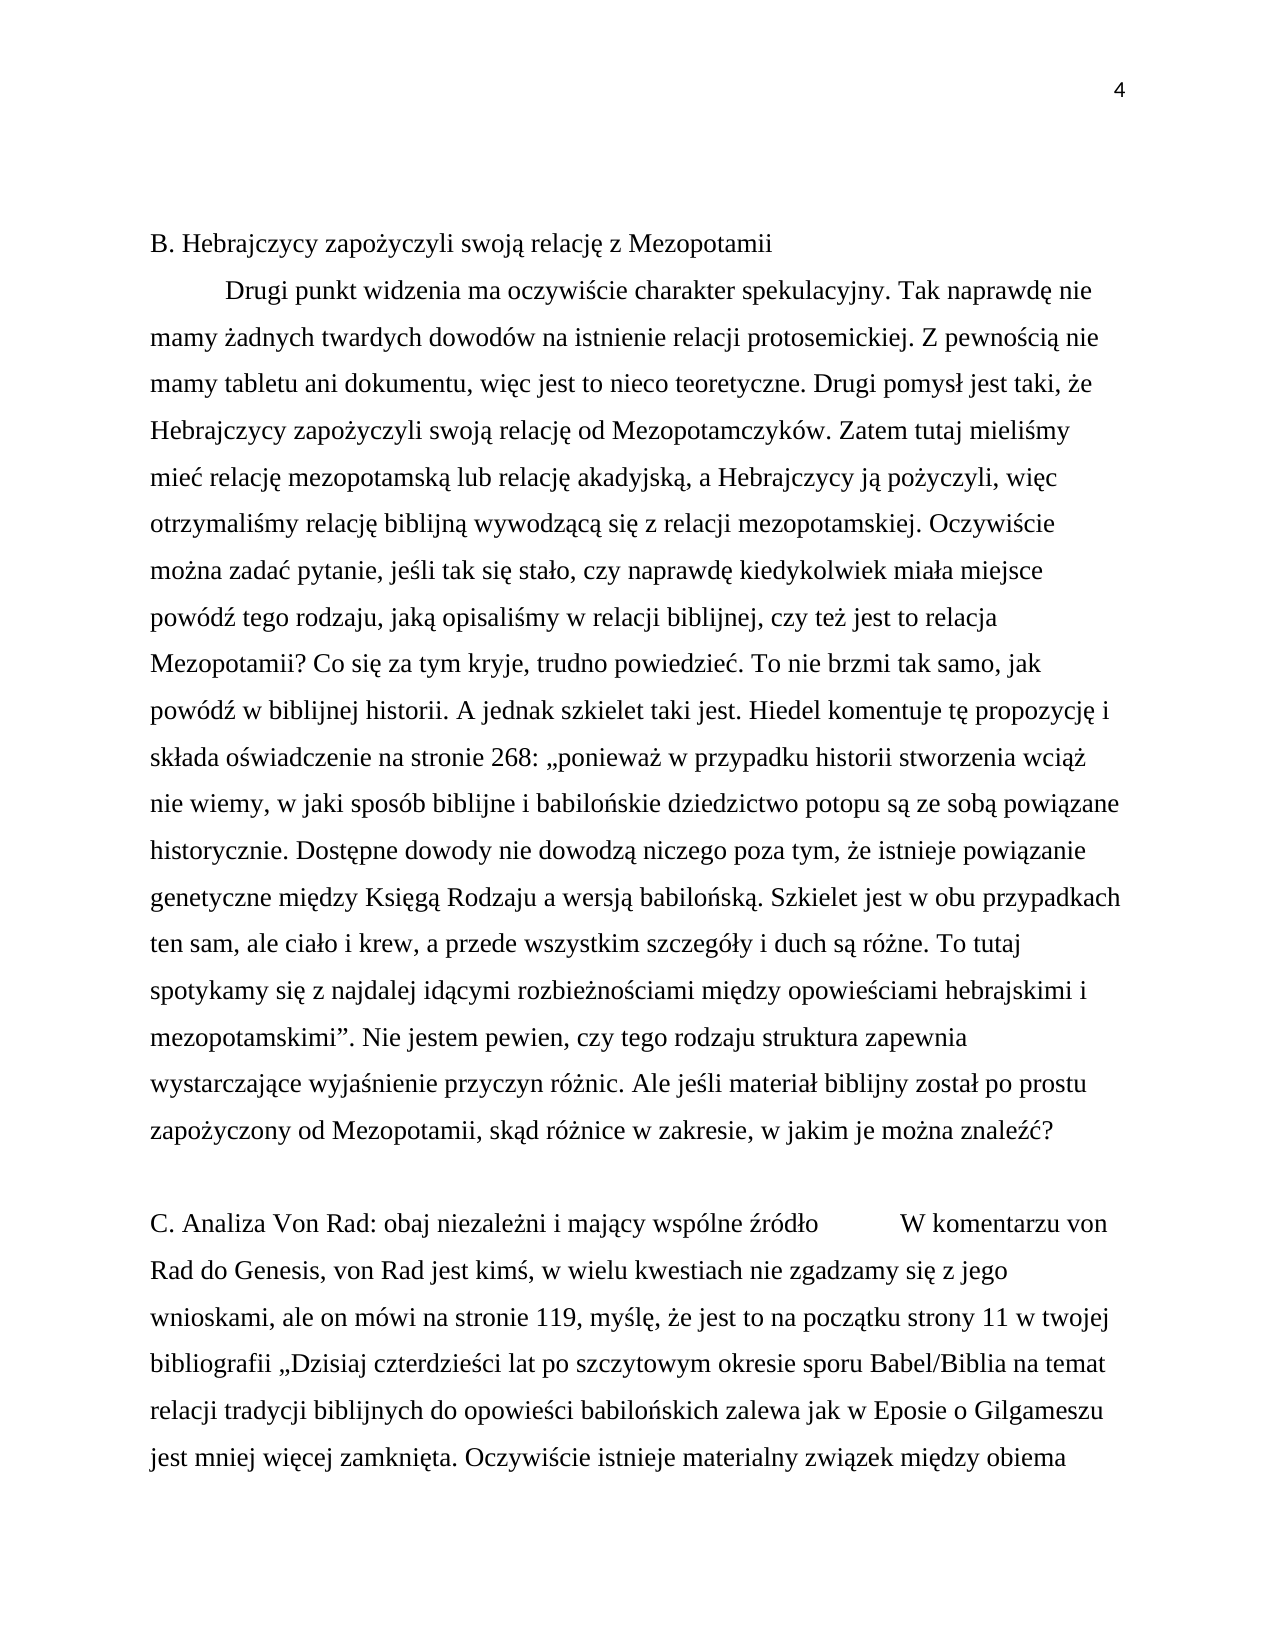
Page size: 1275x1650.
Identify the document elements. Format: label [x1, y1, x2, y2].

text [150, 181, 1125, 1472]
